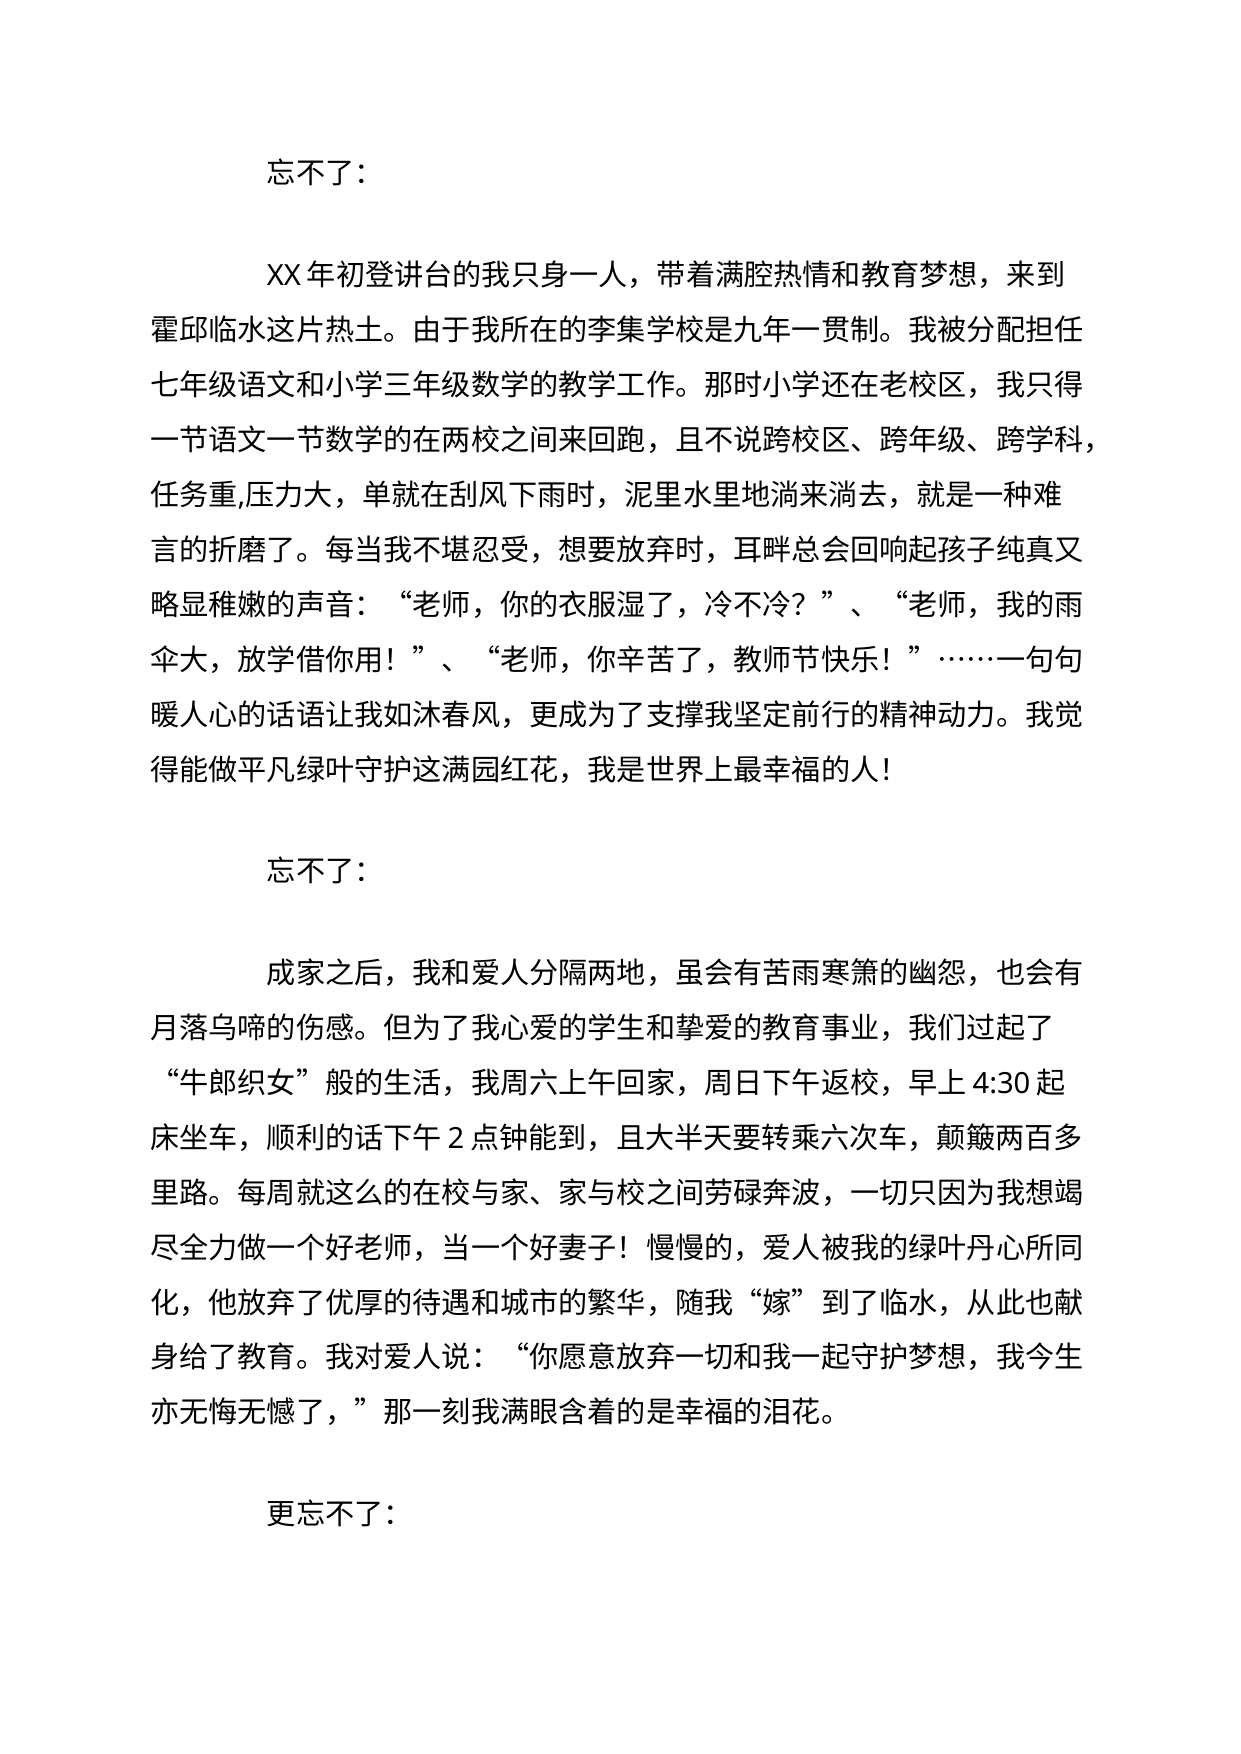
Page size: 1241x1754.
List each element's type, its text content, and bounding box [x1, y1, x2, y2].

text 成家之后，我和爱人分隔两地，虽会有苦雨寒箫的幽怨，也会有月落乌啼的伤感。但为了我心爱的学生和挚爱的教育事业，我们过起了“牛郎织女”般的生活，我周六上午回家，周日下午返校，早上4:30起床坐车，顺利的话下午2点钟能到，且大半天要转乘六次车，颠簸两百多里路。每周就这么的在校与家、家与校之间劳碌奔波，一切只因为我想竭尽全力做一个好老师，当一个好妻子！慢慢的，爱人被我的绿叶丹心所同化，他放弃了优厚的待遇和城市的繁华，随我“嫁”到了临水，从此也献身给了教育。我对爱人说：“你愿意放弃一切和我一起守护梦想，我今生亦无悔无憾了，”那一刻我满眼含着的是幸福的泪花。 [150, 949, 1090, 1431]
text 忘不了： [150, 848, 1090, 890]
text 忘不了： [150, 150, 1090, 192]
text XX年初登讲台的我只身一人，带着满腔热情和教育梦想，来到霍邱临水这片热土。由于我所在的李集学校是九年一贯制。我被分配担任七年级语文和小学三年级数学的教学工作。那时小学还在老校区，我只得一节语文一节数学的在两校之间来回跑，且不说跨校区、跨年级、跨学科，任务重,压力大，单就在刮风下雨时，泥里水里地淌来淌去，就是一种难言的折磨了。每当我不堪忍受，想要放弃时，耳畔总会回响起孩子纯真又略显稚嫩的声音：“老师，你的衣服湿了，冷不冷？”、“老师，我的雨伞大，放学借你用！”、“老师，你辛苦了，教师节快乐！”……一句句暖人心的话语让我如沐春风，更成为了支撑我坚定前行的精神动力。我觉得能做平凡绿叶守护这满园红花，我是世界上最幸福的人！ [150, 252, 1090, 788]
text 更忘不了： [150, 1491, 1090, 1533]
